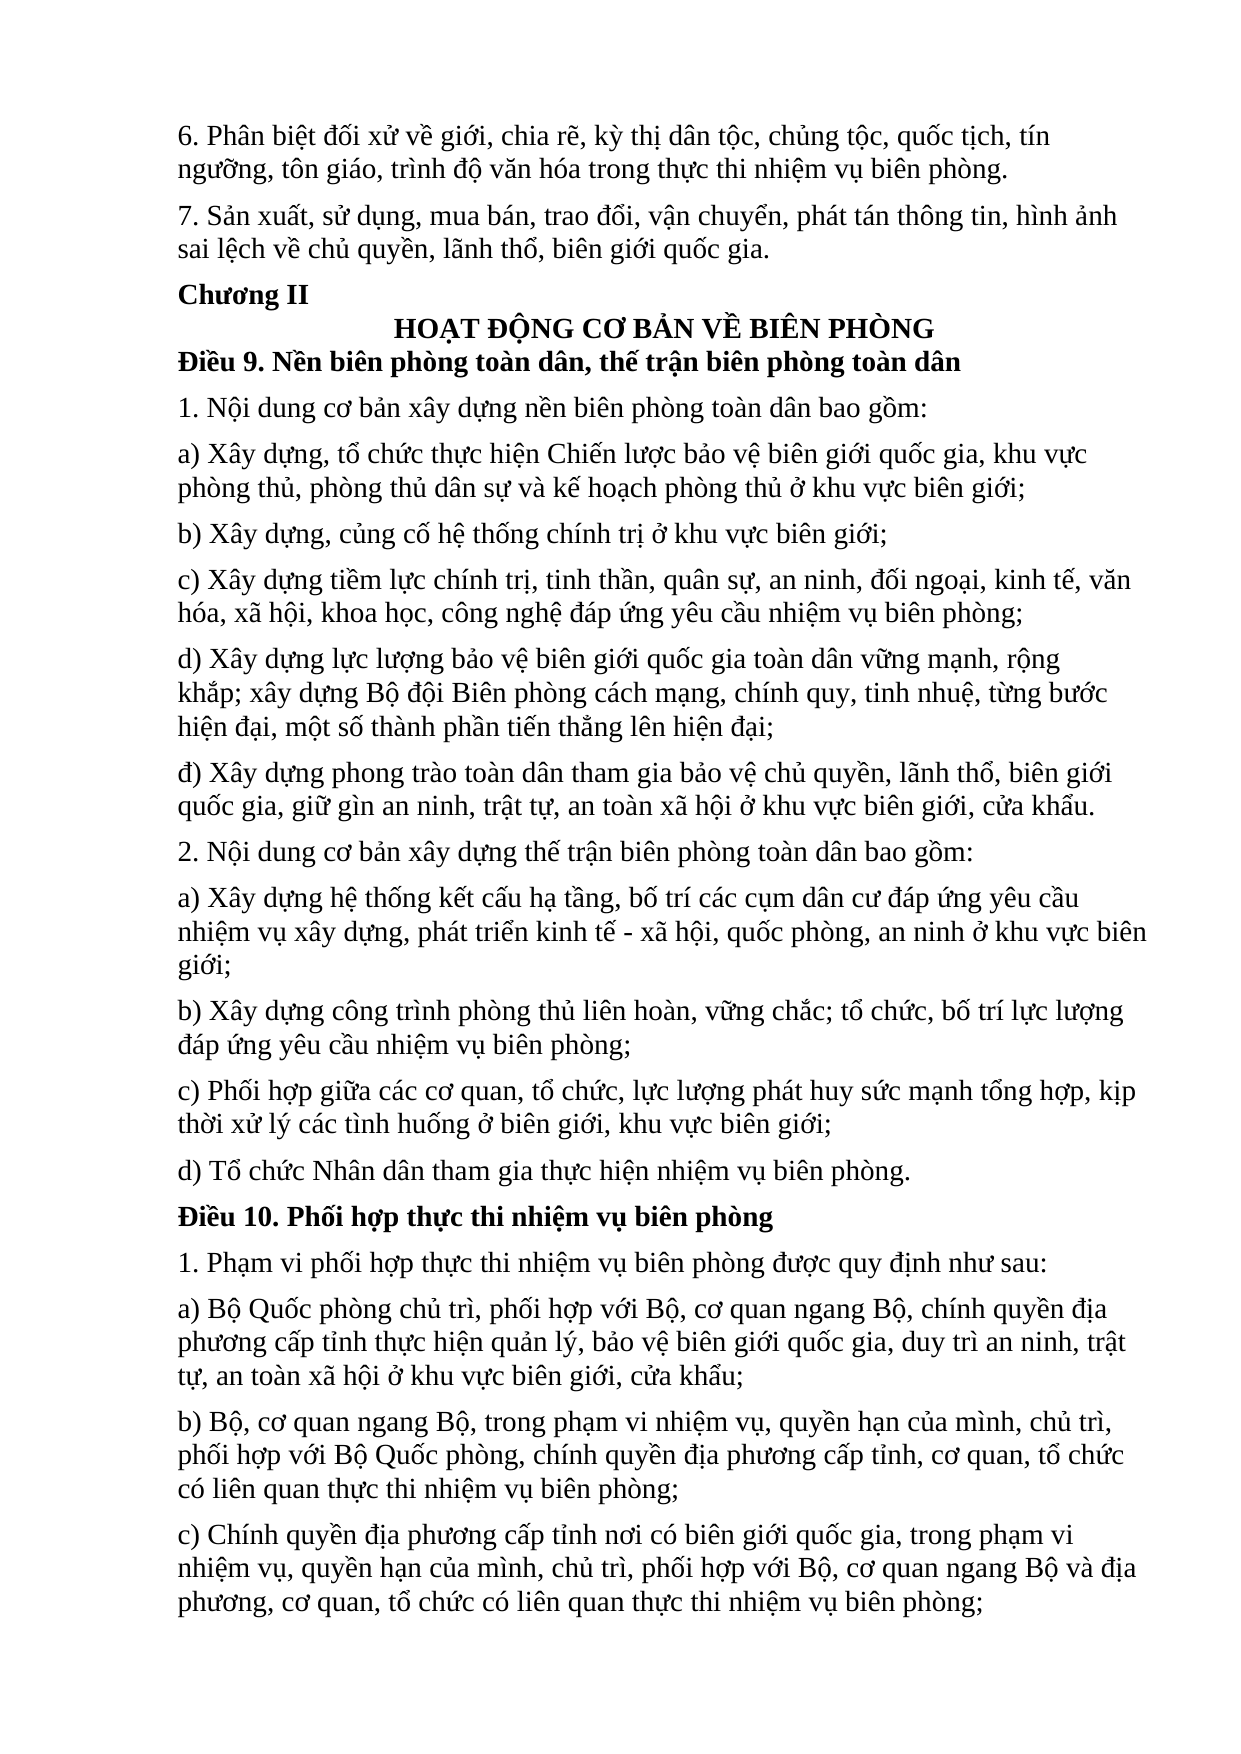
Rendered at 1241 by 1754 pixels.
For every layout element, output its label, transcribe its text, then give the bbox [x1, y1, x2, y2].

text 1. Nội dung cơ bản xây dựng nền biên phòng toàn dân bao gồm: [177, 390, 1152, 424]
text a) Xây dựng hệ thống kết cấu hạ tầng, bố trí các cụm dân cư đáp ứng yêu cầu nhiệm vụ xây dựng, phát triển kinh tế - xã hội, quốc phòng, an ninh ở khu vực biên giới; [177, 880, 1152, 981]
text Chương II [177, 277, 1152, 311]
text a) Bộ Quốc phòng chủ trì, phối hợp với Bộ, cơ quan ngang Bộ, chính quyền địa phương cấp tỉnh thực hiện quản lý, bảo vệ biên giới quốc gia, duy trì an ninh, trật tự, an toàn xã hội ở khu vực biên giới, cửa khẩu; [177, 1291, 1152, 1391]
text c) Chính quyền địa phương cấp tỉnh nơi có biên giới quốc gia, trong phạm vi nhiệm vụ, quyền hạn của mình, chủ trì, phối hợp với Bộ, cơ quan ngang Bộ và địa phương, cơ quan, tổ chức có liên quan thực thi nhiệm vụ biên phòng; [177, 1517, 1152, 1618]
text Điều 9. Nền biên phòng toàn dân, thế trận biên phòng toàn dân [177, 344, 1152, 378]
text d) Tổ chức Nhân dân tham gia thực hiện nhiệm vụ biên phòng. [177, 1153, 1152, 1186]
text c) Xây dựng tiềm lực chính trị, tinh thần, quân sự, an ninh, đối ngoại, kinh tế, văn hóa, xã hội, khoa học, công nghệ đáp ứng yêu cầu nhiệm vụ biên phòng; [177, 562, 1152, 629]
text 1. Phạm vi phối hợp thực thi nhiệm vụ biên phòng được quy định như sau: [177, 1245, 1152, 1278]
text a) Xây dựng, tổ chức thực hiện Chiến lược bảo vệ biên giới quốc gia, khu vực phòng thủ, phòng thủ dân sự và kế hoạch phòng thủ ở khu vực biên giới; [177, 436, 1152, 503]
text b) Xây dựng công trình phòng thủ liên hoàn, vững chắc; tổ chức, bố trí lực lượng đáp ứng yêu cầu nhiệm vụ biên phòng; [177, 993, 1152, 1061]
text Điều 10. Phối hợp thực thi nhiệm vụ biên phòng [177, 1199, 1152, 1232]
text d) Xây dựng lực lượng bảo vệ biên giới quốc gia toàn dân vững mạnh, rộng khắp; xây dựng Bộ đội Biên phòng cách mạng, chính quy, tinh nhuệ, từng bước hiện đại, một số thành phần tiến thẳng lên hiện đại; [177, 642, 1152, 742]
text HOẠT ĐỘNG CƠ BẢN VỀ BIÊN PHÒNG [177, 311, 1152, 344]
text đ) Xây dựng phong trào toàn dân tham gia bảo vệ chủ quyền, lãnh thổ, biên giới quốc gia, giữ gìn an ninh, trật tự, an toàn xã hội ở khu vực biên giới, cửa khẩu. [177, 755, 1152, 822]
text b) Bộ, cơ quan ngang Bộ, trong phạm vi nhiệm vụ, quyền hạn của mình, chủ trì, phối hợp với Bộ Quốc phòng, chính quyền địa phương cấp tỉnh, cơ quan, tổ chức có liên quan thực thi nhiệm vụ biên phòng; [177, 1404, 1152, 1504]
text b) Xây dựng, củng cố hệ thống chính trị ở khu vực biên giới; [177, 516, 1152, 549]
text 7. Sản xuất, sử dụng, mua bán, trao đổi, vận chuyển, phát tán thông tin, hình ảnh sai lệch về chủ quyền, lãnh thổ, biên giới quốc gia. [177, 198, 1152, 265]
text c) Phối hợp giữa các cơ quan, tổ chức, lực lượng phát huy sức mạnh tổng hợp, kịp thời xử lý các tình huống ở biên giới, khu vực biên giới; [177, 1073, 1152, 1140]
text 2. Nội dung cơ bản xây dựng thế trận biên phòng toàn dân bao gồm: [177, 834, 1152, 868]
text 6. Phân biệt đối xử về giới, chia rẽ, kỳ thị dân tộc, chủng tộc, quốc tịch, tín ngưỡng, tôn giáo, trình độ văn hóa trong thực thi nhiệm vụ biên phòng. [177, 118, 1152, 185]
